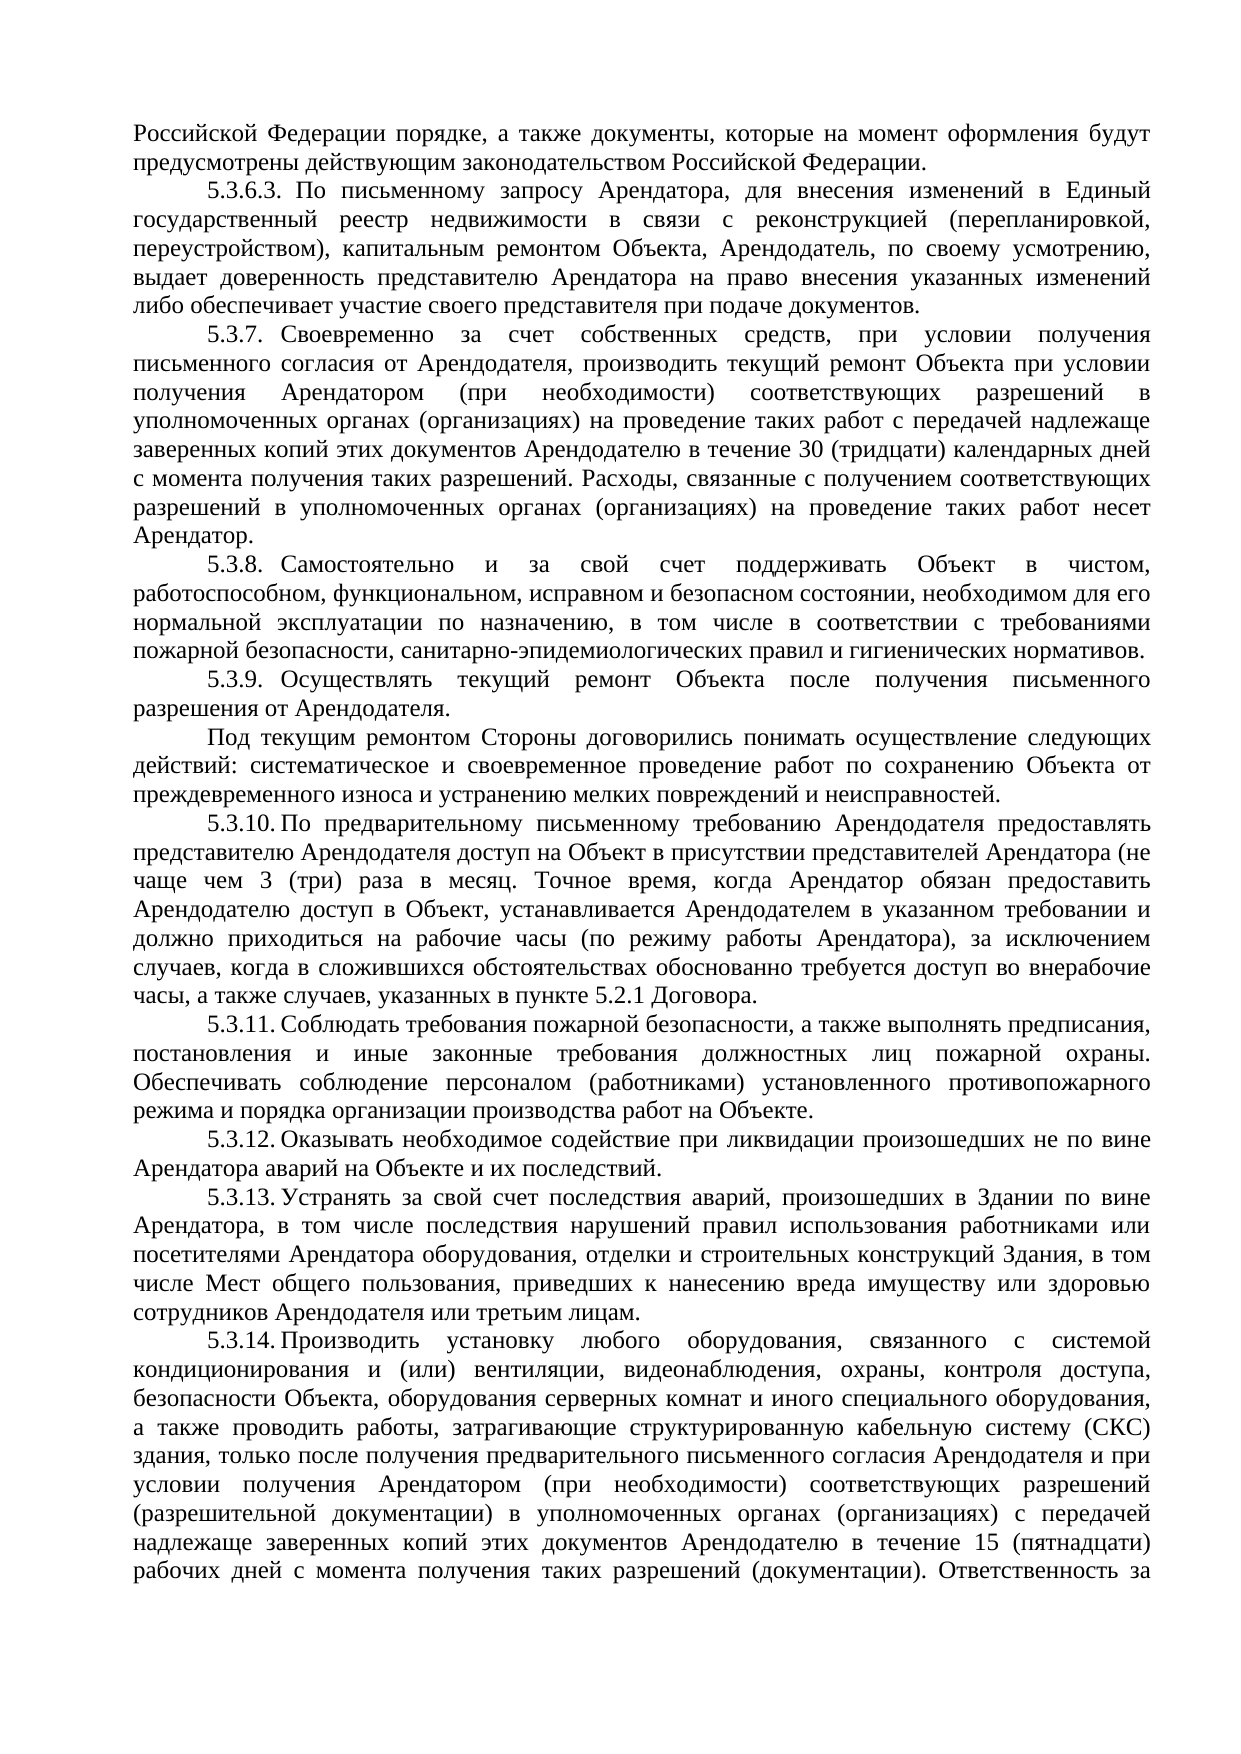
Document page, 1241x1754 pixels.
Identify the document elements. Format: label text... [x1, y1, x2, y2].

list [133, 1326, 1152, 1584]
list Оказывать необходимое содействие при ликвидации произошедших не по вине Арендатора аварий на Объекте и их последствий. [133, 1124, 1152, 1182]
list Устранять за свой счет последствия аварий, произошедших в Здании по вине Арендатора, в том числе последствия нарушений правил использования работниками или посетителями Арендатора оборудования, отделки и строительных конструкций Здания, в том числе Мест общего пользования, приведших к нанесению вреда имуществу или здоровью сотрудников Арендодателя или третьим лицам. [133, 1182, 1152, 1326]
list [133, 118, 1152, 176]
list Осуществлять текущий ремонт Объекта после получения письменного разрешения от Арендодателя. [133, 664, 1152, 722]
list Соблюдать требования пожарной безопасности, а также выполнять предписания, постановления и иные законные требования должностных лиц пожарной охраны. Обеспечивать соблюдение персоналом (работниками) установленного противопожарного режима и порядка организации производства работ на Объекте. [133, 1009, 1152, 1124]
list По письменному запросу Арендатора, для внесения изменений в Единый государственный реестр недвижимости в связи с реконструкцией (перепланировкой, переустройством), капитальным ремонтом Объекта, Арендодатель, по своему усмотрению, выдает доверенность представителю Арендатора на право внесения указанных изменений либо обеспечивает участие своего представителя при подаче документов. [133, 176, 1152, 319]
list Самостоятельно и за свой счет поддерживать Объект в чистом, работоспособном, функциональном, исправном и безопасном состоянии, необходимом для его нормальной эксплуатации по назначению, в том числе в соответствии с требованиями пожарной безопасности, санитарно-эпидемиологических правил и гигиенических нормативов. [133, 549, 1152, 664]
text Под текущим ремонтом Стороны договорились понимать осуществление следующих действий: систематическое и своевременное проведение работ по сохранению Объекта от преждевременного износа и устранению мелких повреждений и неисправностей. [133, 722, 1152, 808]
list Своевременно за счет собственных средств, при условии получения письменного согласия от Арендодателя, производить текущий ремонт Объекта при условии получения Арендатором (при необходимости) соответствующих разрешений в уполномоченных органах (организациях) на проведение таких работ с передачей надлежаще заверенных копий этих документов Арендодателю в течение 30 (тридцати) календарных дней с момента получения таких разрешений. Расходы, связанные с получением соответствующих разрешений в уполномоченных органах (организациях) на проведение таких работ несет Арендатор. [133, 319, 1152, 549]
list По предварительному письменному требованию Арендодателя предоставлять представителю Арендодателя доступ на Объект в присутствии представителей Арендатора (не чаще чем 3 (три) раза в месяц. Точное время, когда Арендатор обязан предоставить Арендодателю доступ в Объект, устанавливается Арендодателем в указанном требовании и должно приходиться на рабочие часы (по режиму работы Арендатора), за исключением случаев, когда в сложившихся обстоятельствах обоснованно требуется доступ во внерабочие часы, а также случаев, указанных в пункте 5.2.1 Договора. [133, 808, 1152, 1009]
